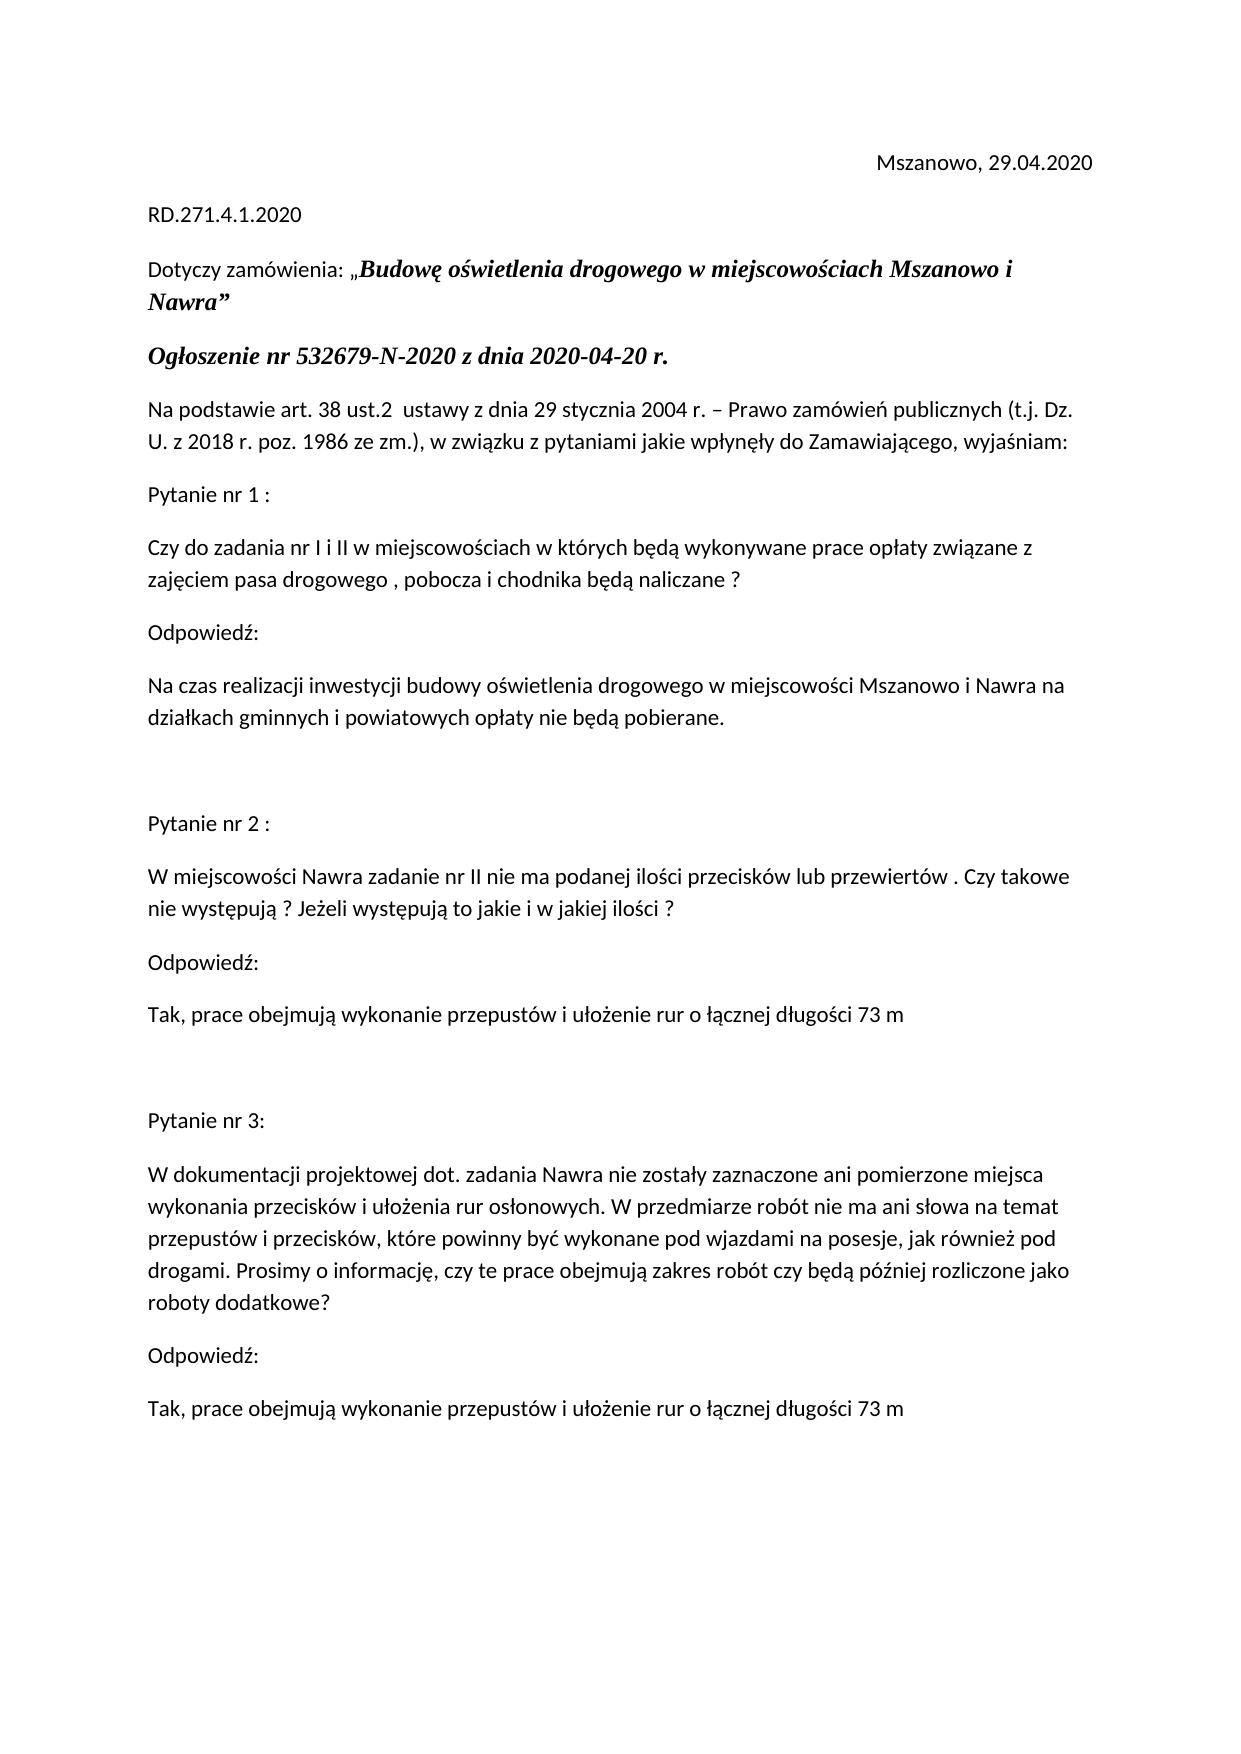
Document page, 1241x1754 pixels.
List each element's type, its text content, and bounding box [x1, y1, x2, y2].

text Dotyczy zamówienia: „Budowę oświetlenia drogowego w miejscowościach Mszanowo i Nawra” [148, 254, 1093, 316]
text Odpowiedź: [148, 1341, 1093, 1369]
text Odpowiedź: [148, 618, 1093, 646]
text RD.271.4.1.2020 [148, 201, 1093, 229]
text Mszanowo, 29.04.2020 [148, 148, 1093, 176]
text Odpowiedź: [148, 948, 1093, 976]
text W miejscowości Nawra zadanie nr II nie ma podanej ilości przecisków lub przewiertów . Czy takowe nie występują ? Jeżeli występują to jakie i w jakiej ilości ? [148, 862, 1093, 923]
text Tak, prace obejmują wykonanie przepustów i ułożenie rur o łącznej długości 73 m [148, 1394, 1093, 1422]
text Na czas realizacji inwestycji budowy oświetlenia drogowego w miejscowości Mszanowo i Nawra na działkach gminnych i powiatowych opłaty nie będą pobierane. [148, 671, 1093, 731]
text Ogłoszenie nr 532679-N-2020 z dnia 2020-04-20 r. [148, 341, 1093, 369]
text Pytanie nr 1 : [148, 480, 1093, 508]
text Na podstawie art. 38 ust.2 ustawy z dnia 29 stycznia 2004 r. – Prawo zamówień publicznych (t.j. Dz. U. z 2018 r. poz. 1986 ze zm.), w związku z pytaniami jakie wpłynęły do Zamawiającego, wyjaśniam: [148, 395, 1093, 455]
text Pytanie nr 2 : [148, 809, 1093, 837]
text Tak, prace obejmują wykonanie przepustów i ułożenie rur o łącznej długości 73 m [148, 1001, 1093, 1029]
text Czy do zadania nr I i II w miejscowościach w których będą wykonywane prace opłaty związane z zajęciem pasa drogowego , pobocza i chodnika będą naliczane ? [148, 533, 1093, 593]
text Pytanie nr 3: [148, 1107, 1093, 1135]
text W dokumentacji projektowej dot. zadania Nawra nie zostały zaznaczone ani pomierzone miejsca wykonania przecisków i ułożenia rur osłonowych. W przedmiarze robót nie ma ani słowa na temat przepustów i przecisków, które powinny być wykonane pod wjazdami na posesje, jak również pod drogami. Prosimy o informację, czy te prace obejmują zakres robót czy będą później rozliczone jako roboty dodatkowe? [148, 1160, 1093, 1316]
